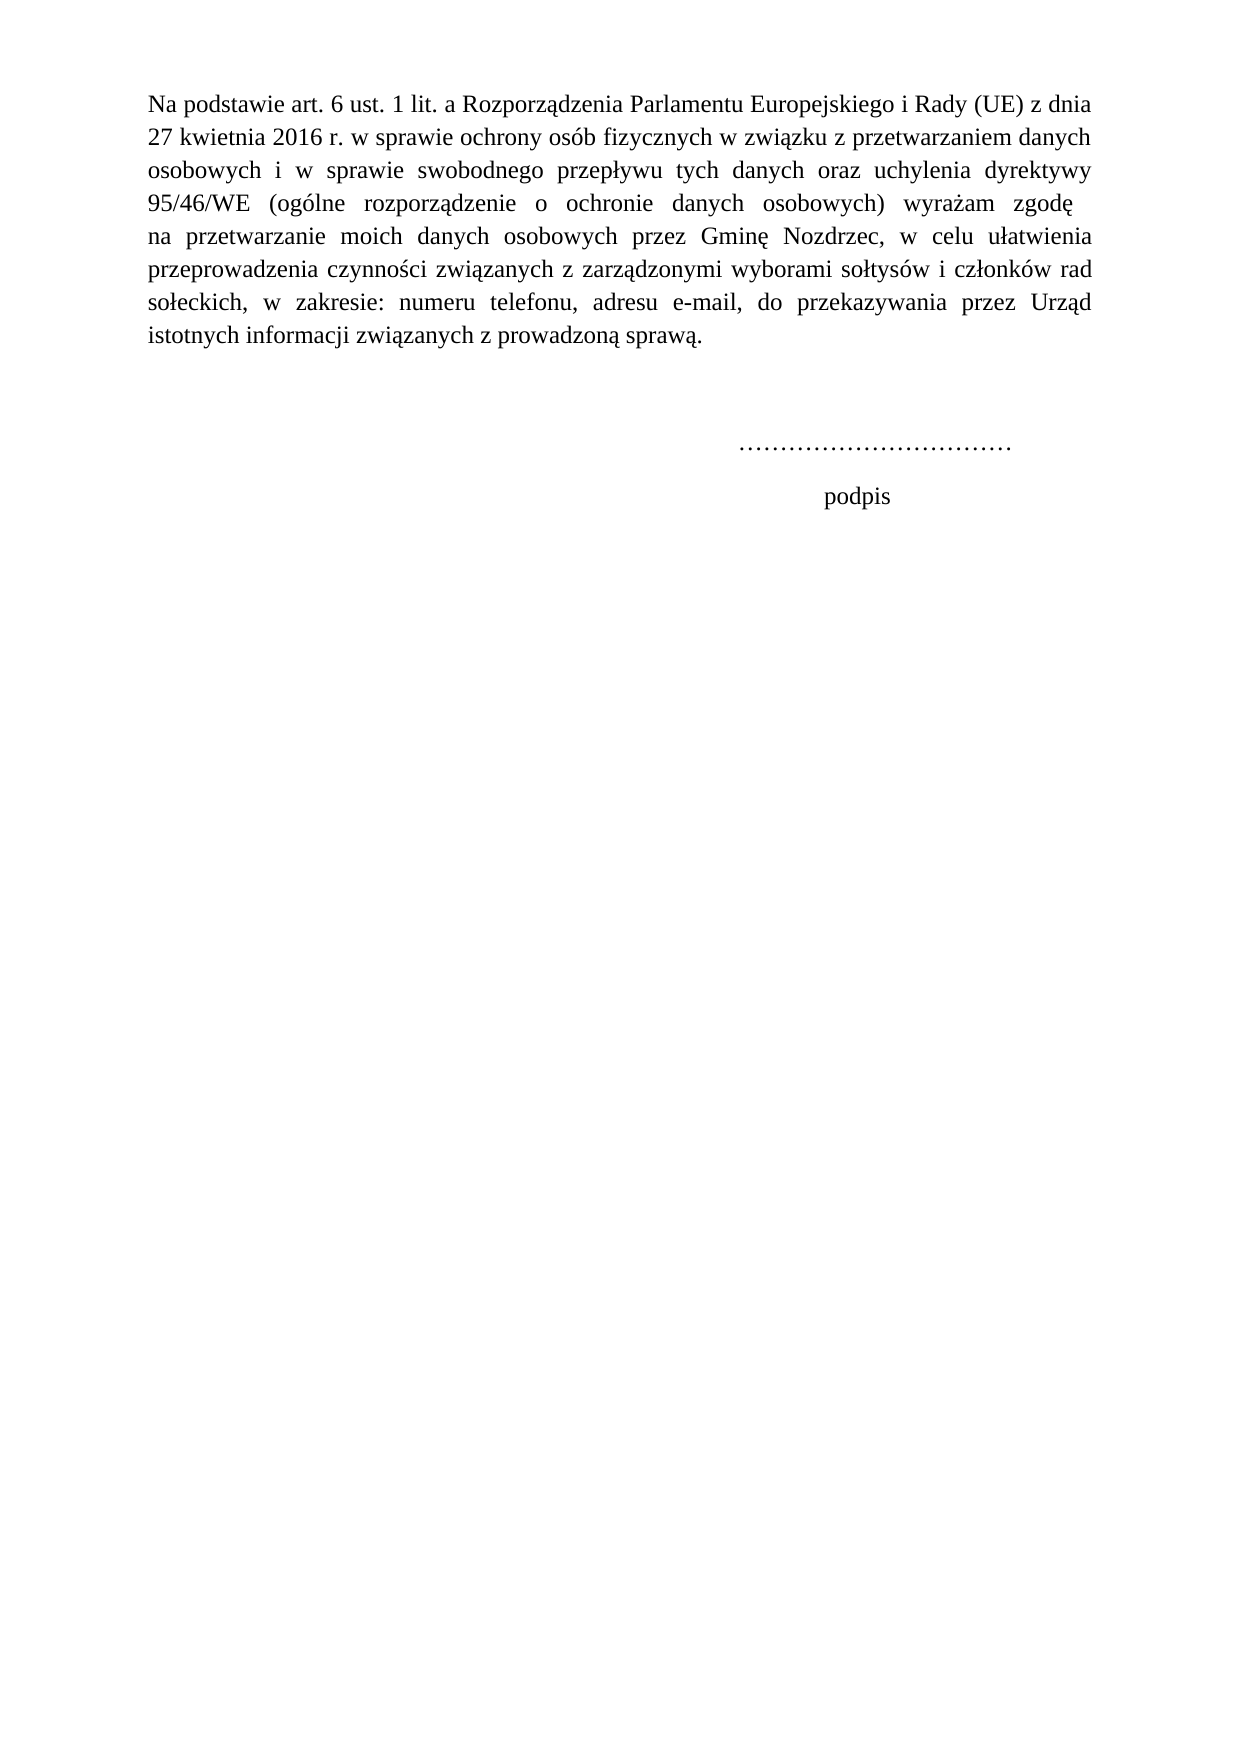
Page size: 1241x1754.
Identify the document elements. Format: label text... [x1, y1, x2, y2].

text Na podstawie art. 6 ust. 1 lit. a Rozporządzenia Parlamentu Europejskiego i Rady (UE) z dnia 27 kwietnia 2016 r. w sprawie ochrony osób fizycznych w związku z przetwarzaniem danych osobowych i w sprawie swobodnego przepływu tych danych oraz uchylenia dyrektywy 95/46/WE (ogólne rozporządzenie o ochronie danych osobowych) wyrażam zgodę na przetwarzanie moich danych osobowych przez Gminę Nozdrzec, w celu ułatwienia przeprowadzenia czynności związanych z zarządzonymi wyborami sołtysów i członków rad sołeckich, w zakresie: numeru telefonu, adresu e-mail, do przekazywania przez Urząd istotnych informacji związanych z prowadzoną sprawą. [148, 89, 1093, 348]
text podpis [148, 481, 1093, 510]
text …………………………… [664, 427, 1093, 456]
